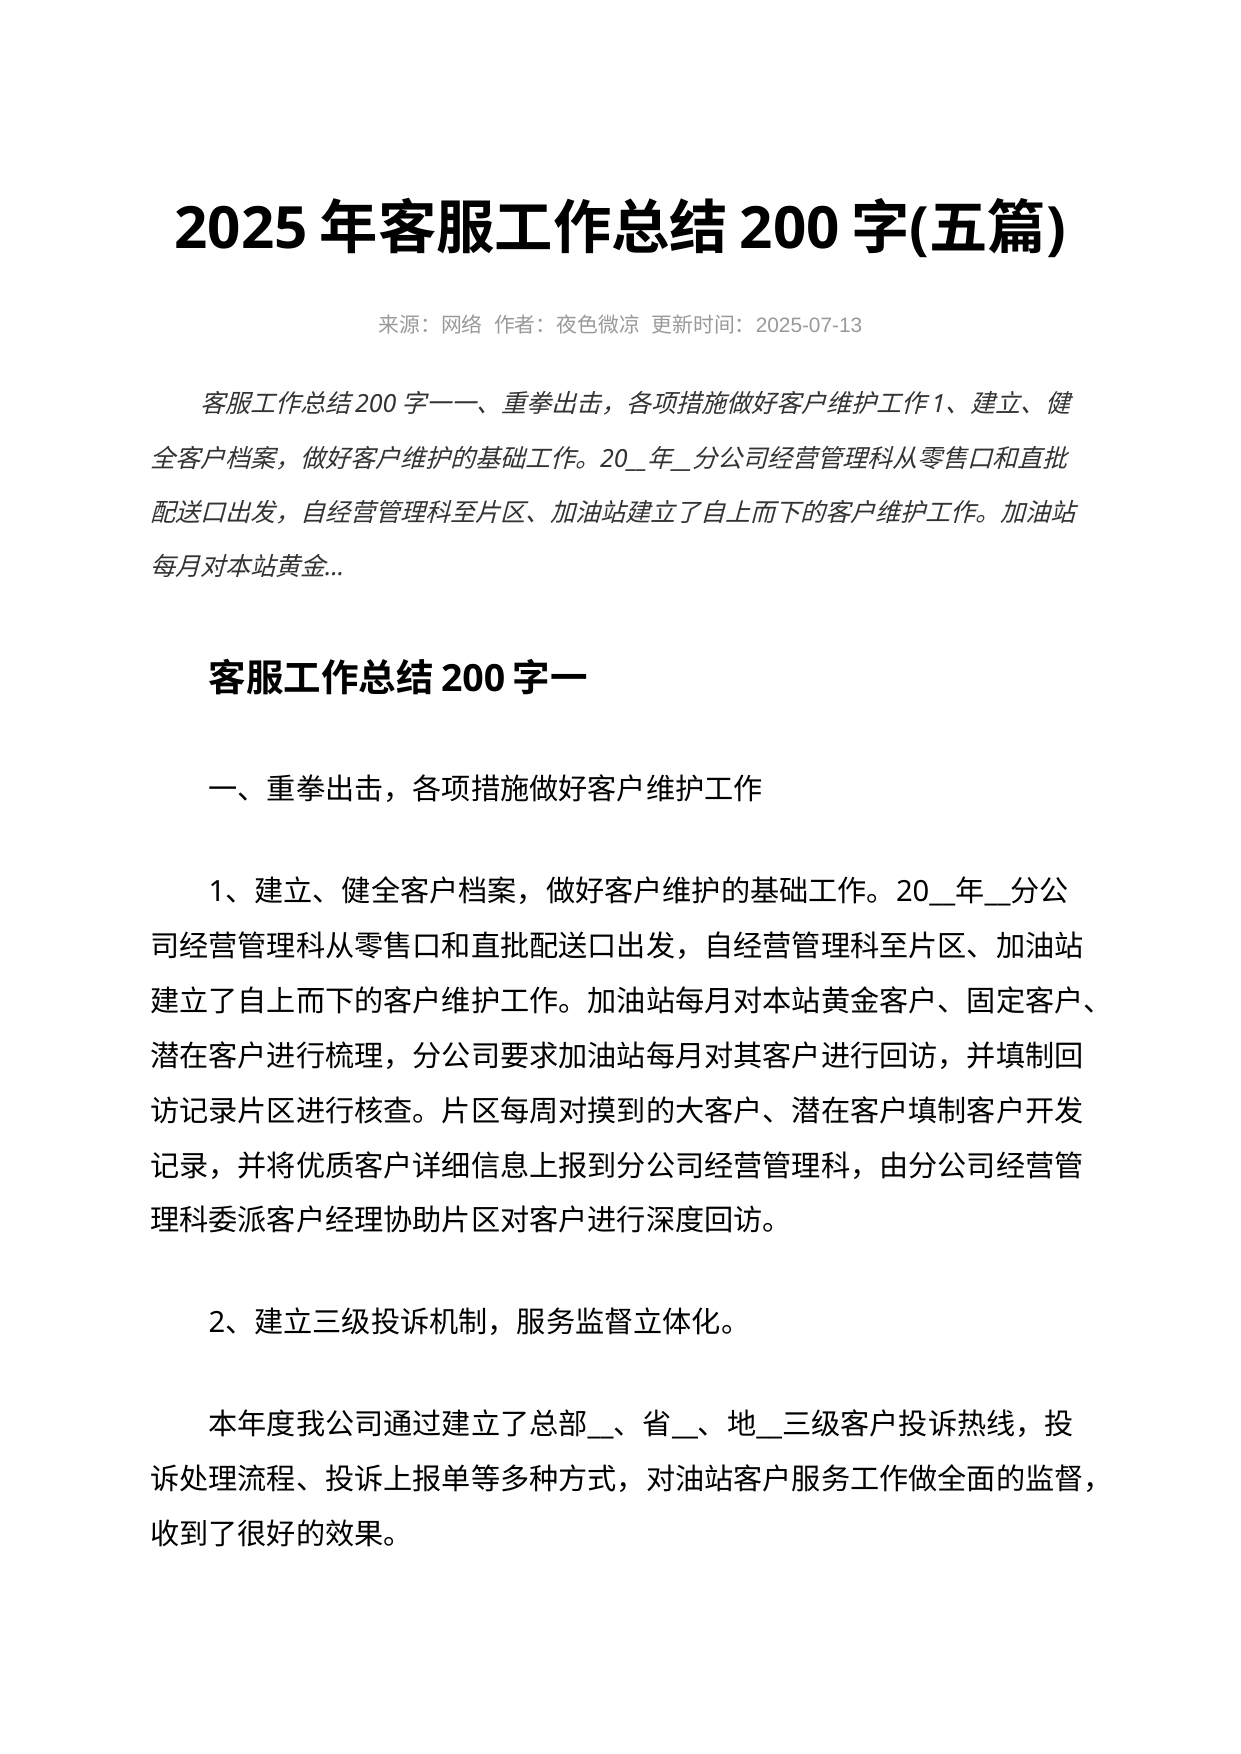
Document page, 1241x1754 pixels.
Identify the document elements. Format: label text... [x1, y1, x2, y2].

text 客服工作总结200字一一、重拳出击，各项措施做好客户维护工作1、建立、健全客户档案，做好客户维护的基础工作。20__年__分公司经营管理科从零售口和直批配送口出发，自经营管理科至片区、加油站建立了自上而下的客户维护工作。加油站每月对本站黄金... [150, 384, 1090, 583]
text 一、重拳出击，各项措施做好客户维护工作 [150, 766, 1090, 808]
text 客服工作总结200字一 [150, 648, 1090, 703]
text 1、建立、健全客户档案，做好客户维护的基础工作。20__年__分公司经营管理科从零售口和直批配送口出发，自经营管理科至片区、加油站建立了自上而下的客户维护工作。加油站每月对本站黄金客户、固定客户、潜在客户进行梳理，分公司要求加油站每月对其客户进行回访，并填制回访记录片区进行核查。片区每周对摸到的大客户、潜在客户填制客户开发记录，并将优质客户详细信息上报到分公司经营管理科，由分公司经营管理科委派客户经理协助片区对客户进行深度回访。 [150, 867, 1090, 1239]
text 2、建立三级投诉机制，服务监督立体化。 [150, 1299, 1090, 1341]
subtitle 2025年客服工作总结200字(五篇) [150, 181, 1090, 266]
text 来源：网络 作者：夜色微凉 更新时间：2025-07-13 [150, 313, 1090, 337]
text 本年度我公司通过建立了总部__、省__、地__三级客户投诉热线，投诉处理流程、投诉上报单等多种方式，对油站客户服务工作做全面的监督，收到了很好的效果。 [150, 1401, 1090, 1553]
